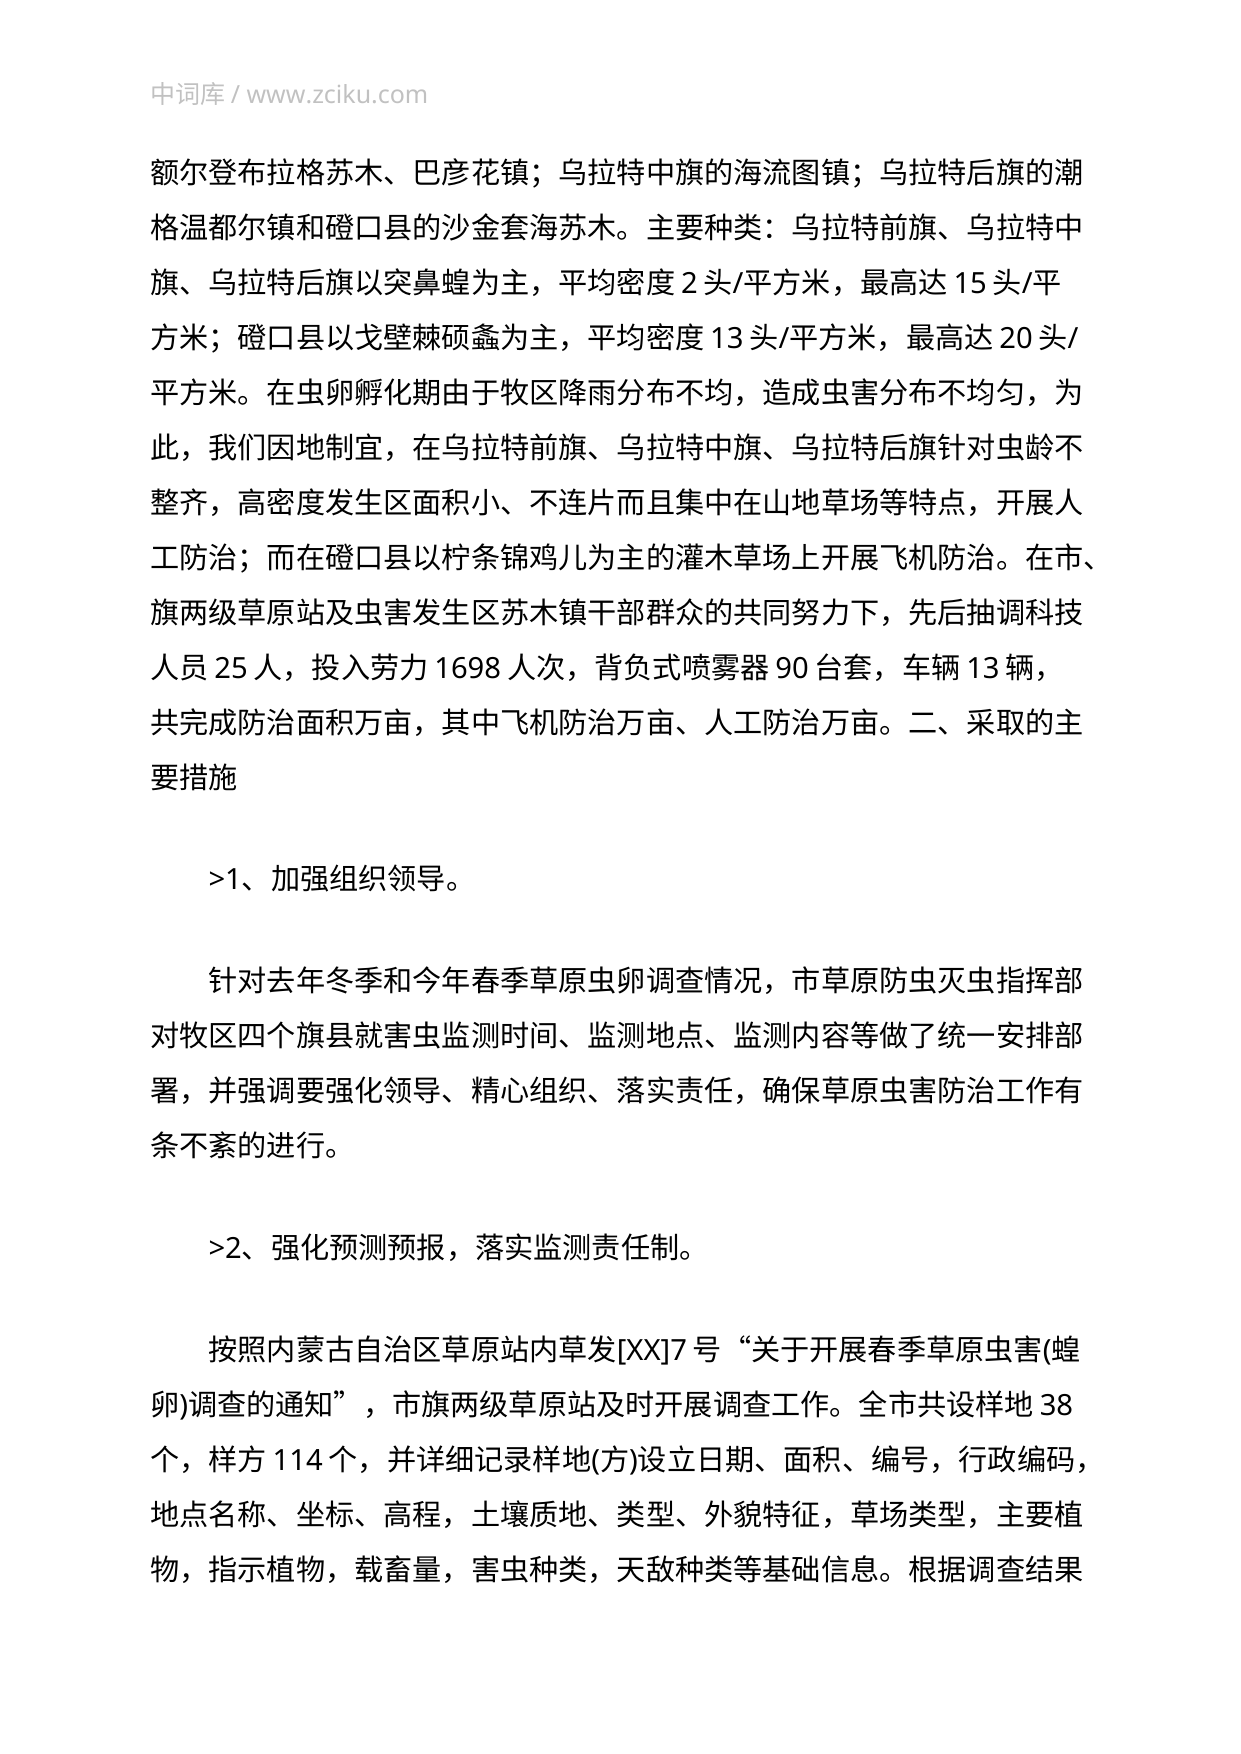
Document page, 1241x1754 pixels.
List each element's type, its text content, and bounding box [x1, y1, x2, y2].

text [150, 1326, 1090, 1588]
text >2、强化预测预报，落实监测责任制。 [150, 1224, 1090, 1267]
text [150, 150, 1090, 796]
text >1、加强组织领导。 [150, 856, 1090, 898]
text 针对去年冬季和今年春季草原虫卵调查情况，市草原防虫灭虫指挥部对牧区四个旗县就害虫监测时间、监测地点、监测内容等做了统一安排部署，并强调要强化领导、精心组织、落实责任，确保草原虫害防治工作有条不紊的进行。 [150, 958, 1090, 1165]
